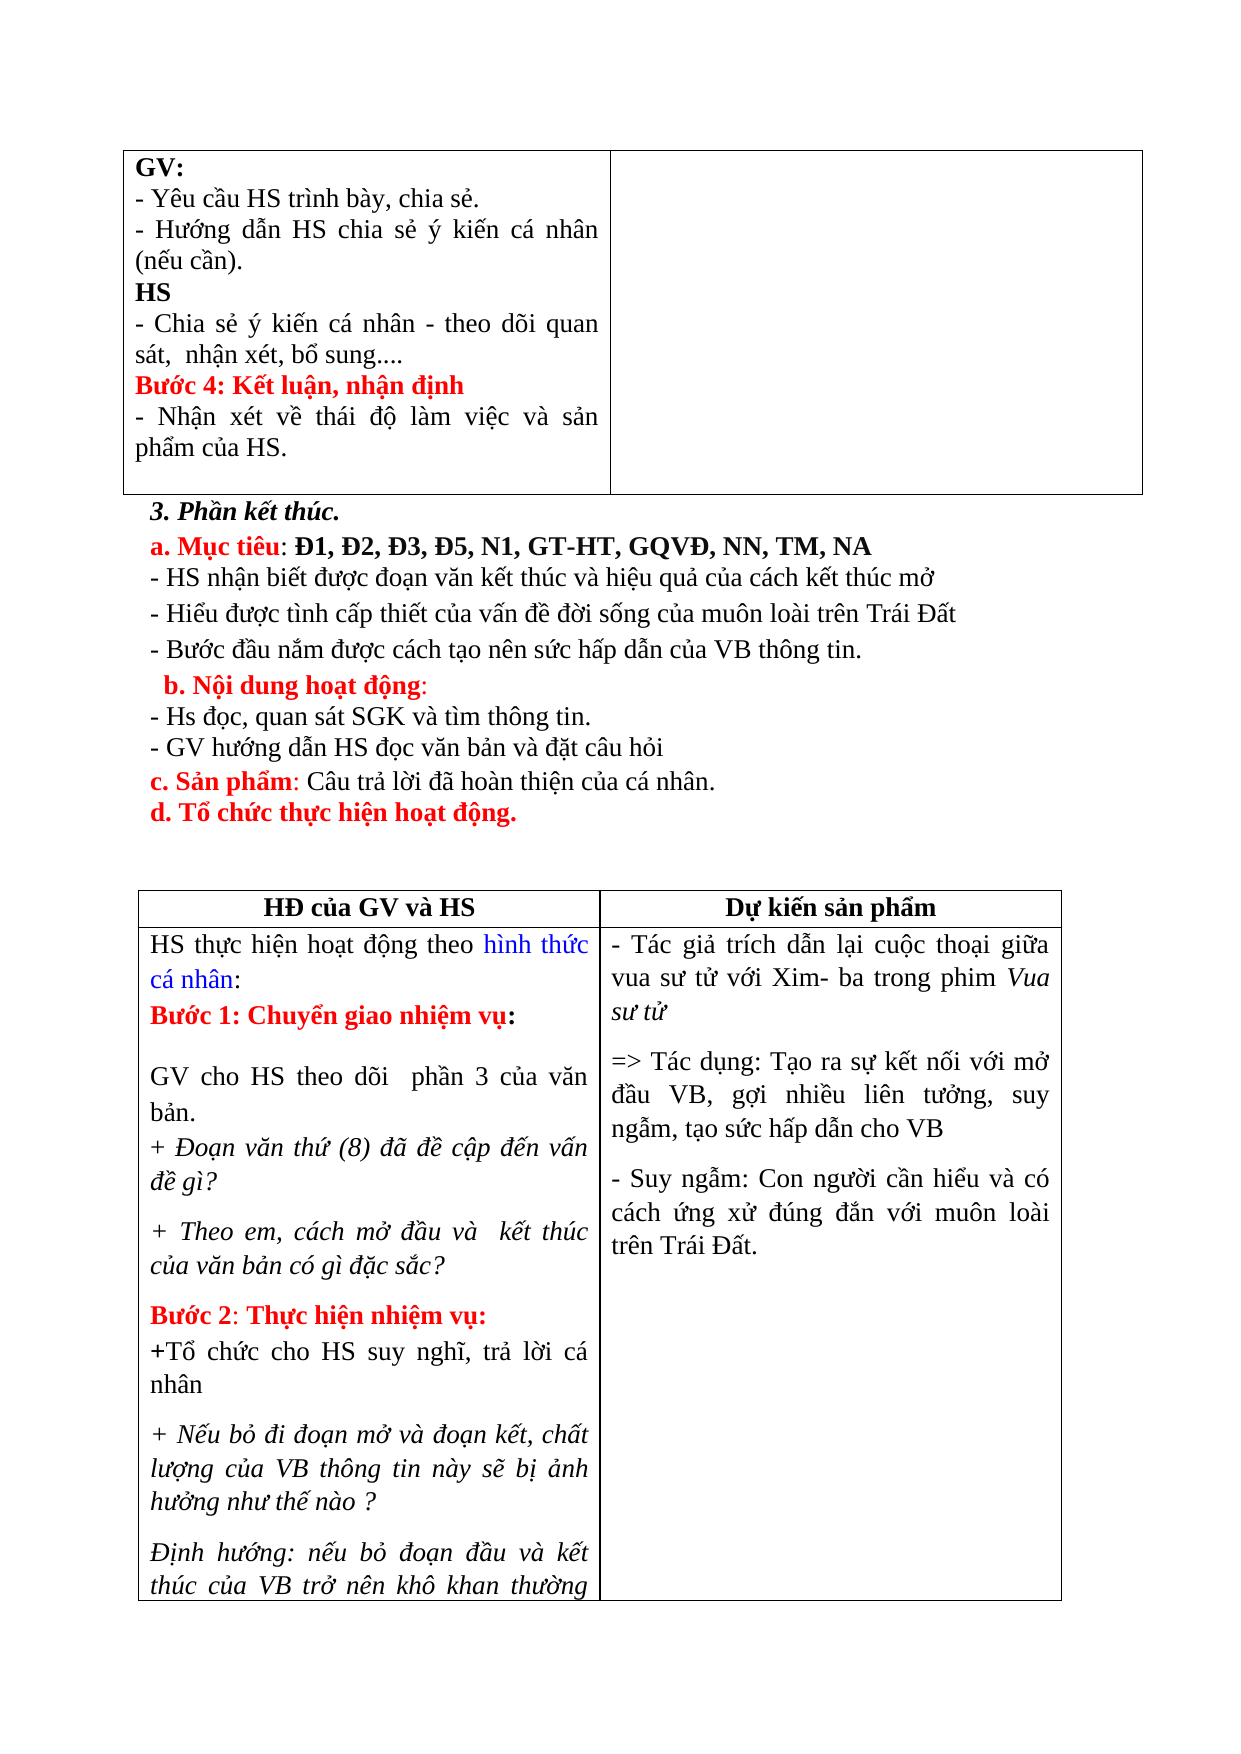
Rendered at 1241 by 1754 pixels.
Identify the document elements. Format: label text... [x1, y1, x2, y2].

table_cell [611, 151, 1142, 494]
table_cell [139, 928, 599, 1600]
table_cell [124, 151, 610, 494]
text 3. Phần kết thúc. [150, 495, 1090, 526]
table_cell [601, 928, 1061, 1600]
text - Bước đầu nắm được cách tạo nên sức hấp dẫn của VB thông tin. [150, 633, 1090, 664]
text - Hiểu được tình cấp thiết của vấn đề đời sống của muôn loài trên Trái Đất [150, 597, 1090, 628]
text a. Mục tiêu: Đ1, Đ2, Đ3, Đ5, N1, GT-HT, GQVĐ, NN, TM, NA [150, 530, 1090, 562]
table_header Dự kiến sản phẩm [601, 891, 1061, 927]
text b. Nội dung hoạt động: [150, 669, 1090, 700]
text - Hs đọc, quan sát SGK và tìm thông tin. [150, 700, 1090, 731]
table_header HĐ của GV và HS [139, 891, 599, 927]
text - GV hướng dẫn HS đọc văn bản và đặt câu hỏi [150, 731, 1090, 763]
text c. Sản phẩm: Câu trả lời đã hoàn thiện của cá nhân. [150, 765, 1090, 796]
text d. Tổ chức thực hiện hoạt động. [150, 796, 1090, 827]
text - HS nhận biết được đoạn văn kết thúc và hiệu quả của cách kết thúc mở [150, 562, 1090, 593]
